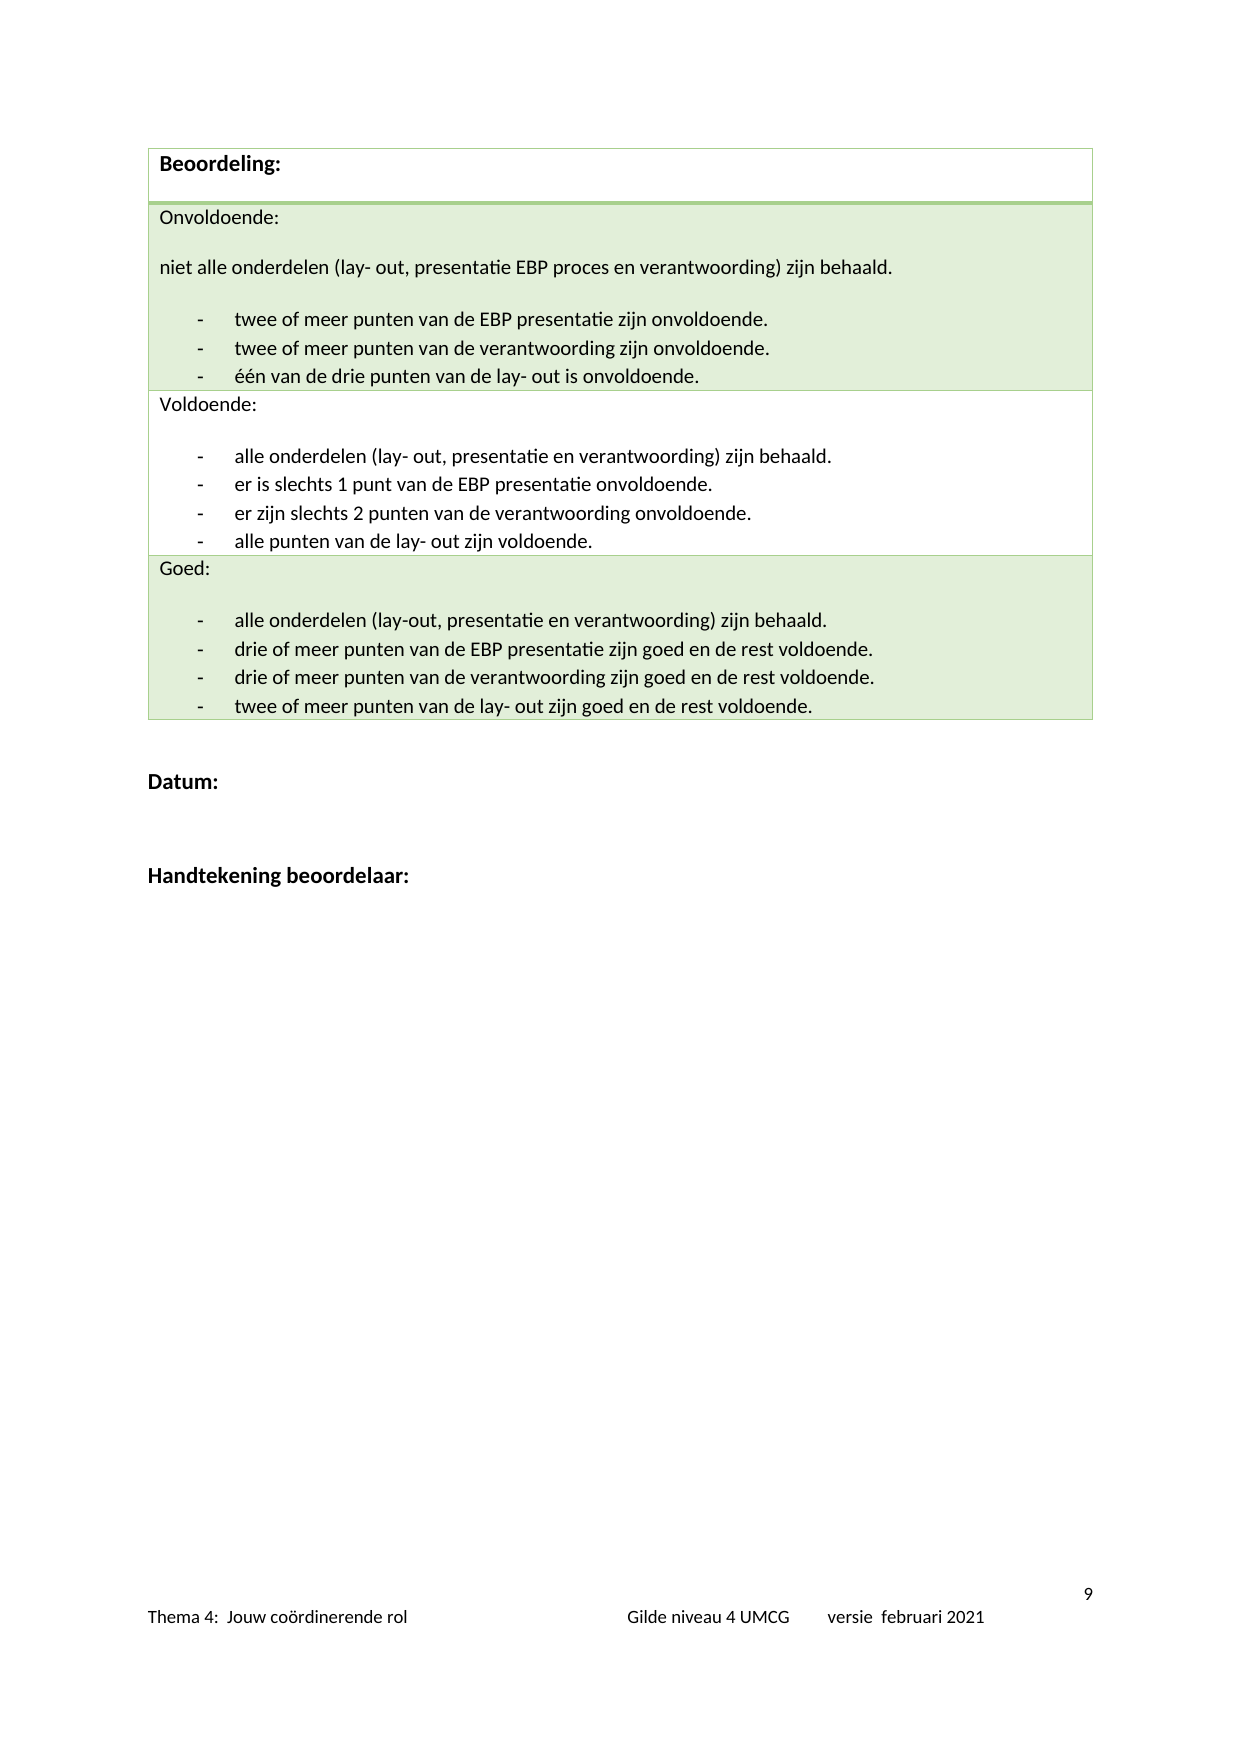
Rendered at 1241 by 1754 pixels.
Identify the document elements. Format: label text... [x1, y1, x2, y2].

table_cell Voldoende: alle onderdelen (lay- out, presentatie en verantwoording) zijn behaald. er is slechts 1 punt van de EBP presentatie onvoldoende. er zijn slechts 2 punten van de verantwoording onvoldoende. alle punten van de lay- out zijn voldoende. [149, 391, 1092, 554]
table_cell Onvoldoende: niet alle onderdelen (lay- out, presentatie EBP proces en verantwoording) zijn behaald. twee of meer punten van de EBP presentatie zijn onvoldoende. twee of meer punten van de verantwoording zijn onvoldoende. één van de drie punten van de lay- out is onvoldoende. [149, 205, 1092, 390]
text Datum: [148, 767, 1093, 795]
text Handtekening beoordelaar: [148, 861, 1093, 889]
table_header Beoordeling: [149, 149, 1092, 201]
table_cell Goed: alle onderdelen (lay-out, presentatie en verantwoording) zijn behaald. drie of meer punten van de EBP presentatie zijn goed en de rest voldoende. drie of meer punten van de verantwoording zijn goed en de rest voldoende. twee of meer punten van de lay- out zijn goed en de rest voldoende. [149, 556, 1092, 719]
